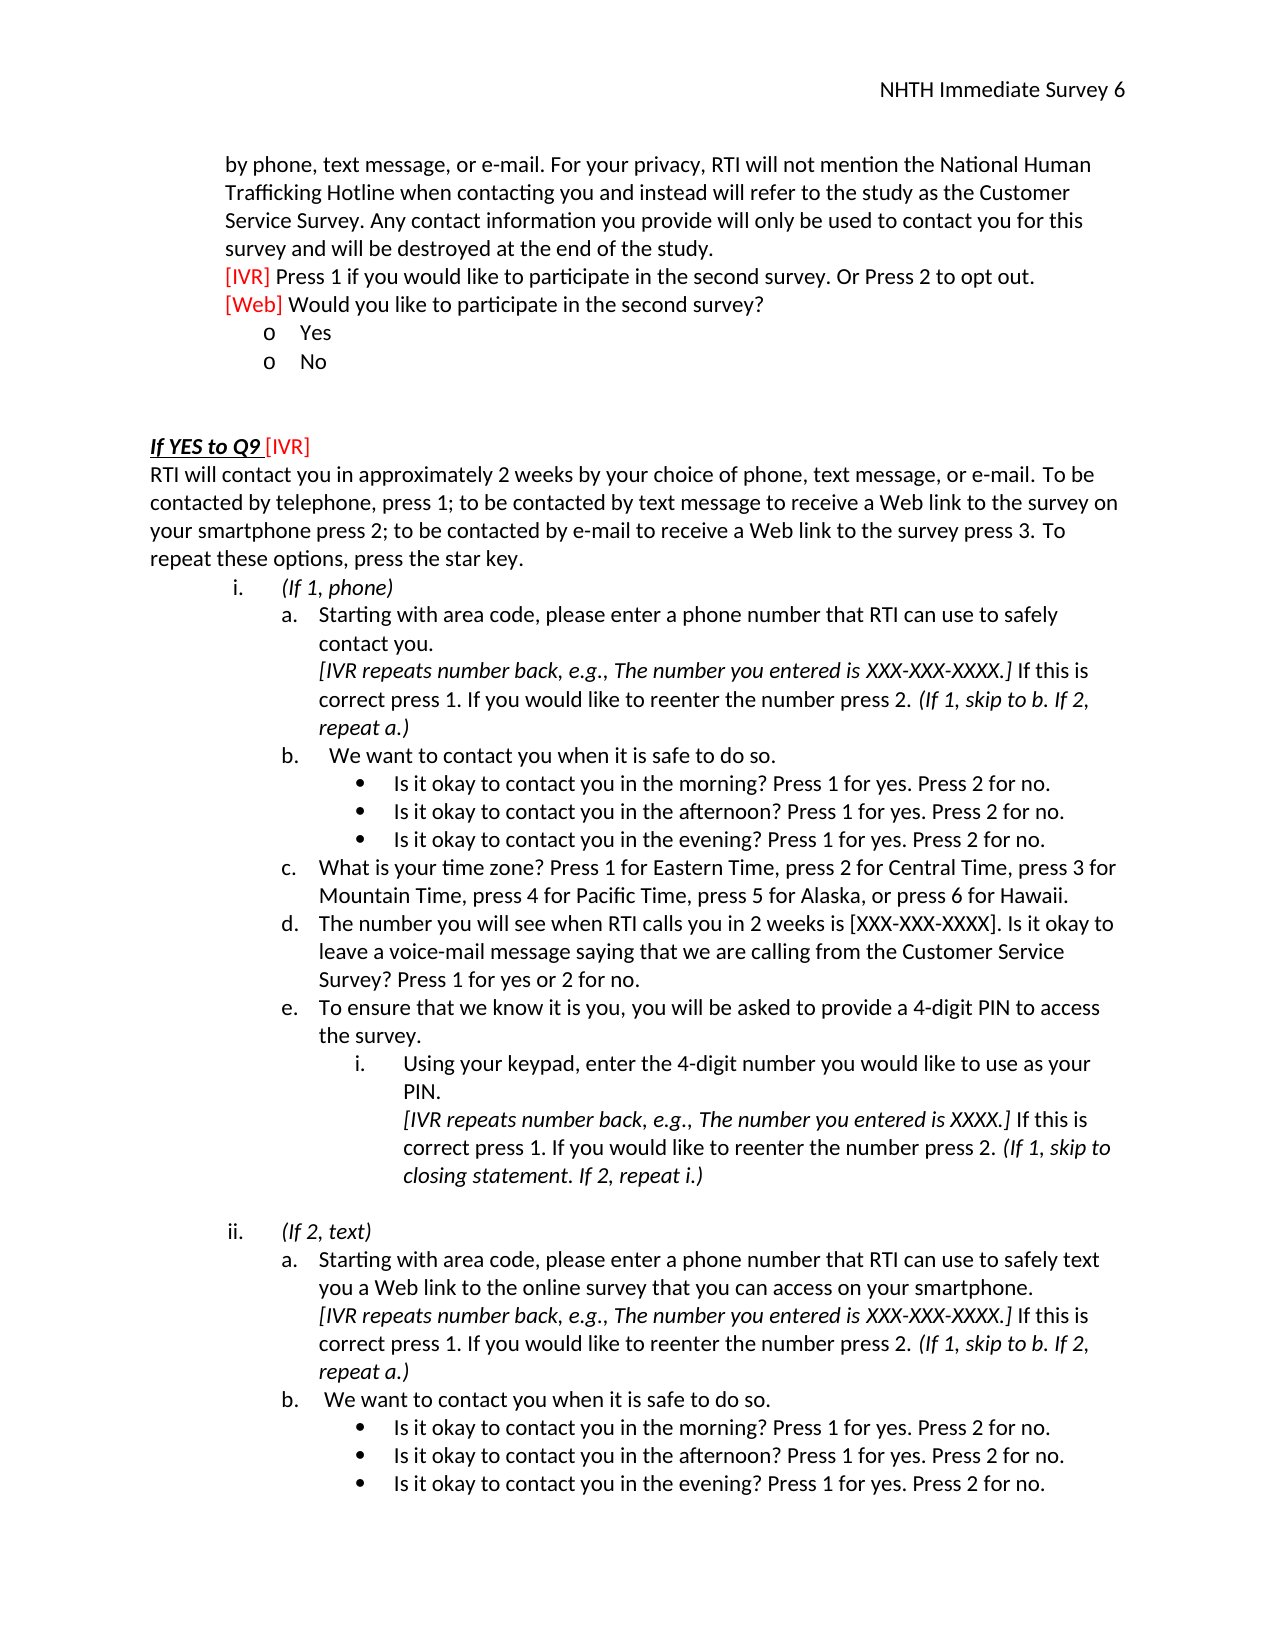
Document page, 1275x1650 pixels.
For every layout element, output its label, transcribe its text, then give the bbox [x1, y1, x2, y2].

list Starting with area code, please enter a phone number that RTI can use to safely contact you. [281, 601, 1125, 657]
text RTI will contact you in approximately 2 weeks by your choice of phone, text message, or e-mail. To be contacted by telephone, press 1; to be contacted by text message to receive a Web link to the survey on your smartphone press 2; to be contacted by e-mail to receive a Web link to the survey press 3. To repeat these options, press the star key. [150, 461, 1125, 573]
list Using your keypad, enter the 4-digit number you would like to use as your PIN. [366, 1049, 1125, 1105]
list Is it okay to contact you in the evening? Press 1 for yes. Press 2 for no. [356, 825, 1125, 853]
list The number you will see when RTI calls you in 2 weeks is [XXX-XXX-XXXX]. Is it okay to leave a voice-mail message saying that we are calling from the Customer Service Survey? Press 1 for yes or 2 for no. [281, 909, 1125, 993]
list (If 2, text) [244, 1217, 1125, 1245]
list Is it okay to contact you in the afternoon? Press 1 for yes. Press 2 for no. [356, 1441, 1125, 1469]
text [IVR repeats number back, e.g., The number you entered is XXX-XXX-XXXX.] If this is correct press 1. If you would like to reenter the number press 2. (If 1, skip to b. If 2, repeat a.) [319, 657, 1125, 741]
text [IVR] Press 1 if you would like to participate in the second survey. Or Press 2 to opt out. [225, 262, 1125, 290]
list (If 1, phone) [244, 573, 1125, 601]
text [IVR repeats number back, e.g., The number you entered is XXX-XXX-XXXX.] If this is correct press 1. If you would like to reenter the number press 2. (If 1, skip to b. If 2, repeat a.) [319, 1301, 1125, 1385]
list Yes [262, 318, 1125, 347]
list Starting with area code, please enter a phone number that RTI can use to safely text you a Web link to the online survey that you can access on your smartphone. [281, 1245, 1125, 1301]
list We want to contact you when it is safe to do so. [281, 1385, 1125, 1413]
text [IVR repeats number back, e.g., The number you entered is XXXX.] If this is correct press 1. If you would like to reenter the number press 2. (If 1, skip to closing statement. If 2, repeat i.) [403, 1105, 1125, 1189]
text If YES to Q9 [IVR] [150, 432, 1125, 461]
list No [262, 347, 1125, 376]
list We want to contact you when it is safe to do so. [281, 741, 1125, 769]
list Is it okay to contact you in the afternoon? Press 1 for yes. Press 2 for no. [356, 797, 1125, 825]
list Is it okay to contact you in the evening? Press 1 for yes. Press 2 for no. [356, 1469, 1125, 1497]
list To ensure that we know it is you, you will be asked to provide a 4-digit PIN to access the survey. [281, 993, 1125, 1049]
list Is it okay to contact you in the morning? Press 1 for yes. Press 2 for no. [356, 769, 1125, 797]
list Is it okay to contact you in the morning? Press 1 for yes. Press 2 for no. [356, 1413, 1125, 1441]
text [187, 150, 1125, 262]
list What is your time zone? Press 1 for Eastern Time, press 2 for Central Time, press 3 for Mountain Time, press 4 for Pacific Time, press 5 for Alaska, or press 6 for Hawaii. [281, 853, 1125, 909]
text [Web] Would you like to participate in the second survey? [225, 290, 1125, 318]
